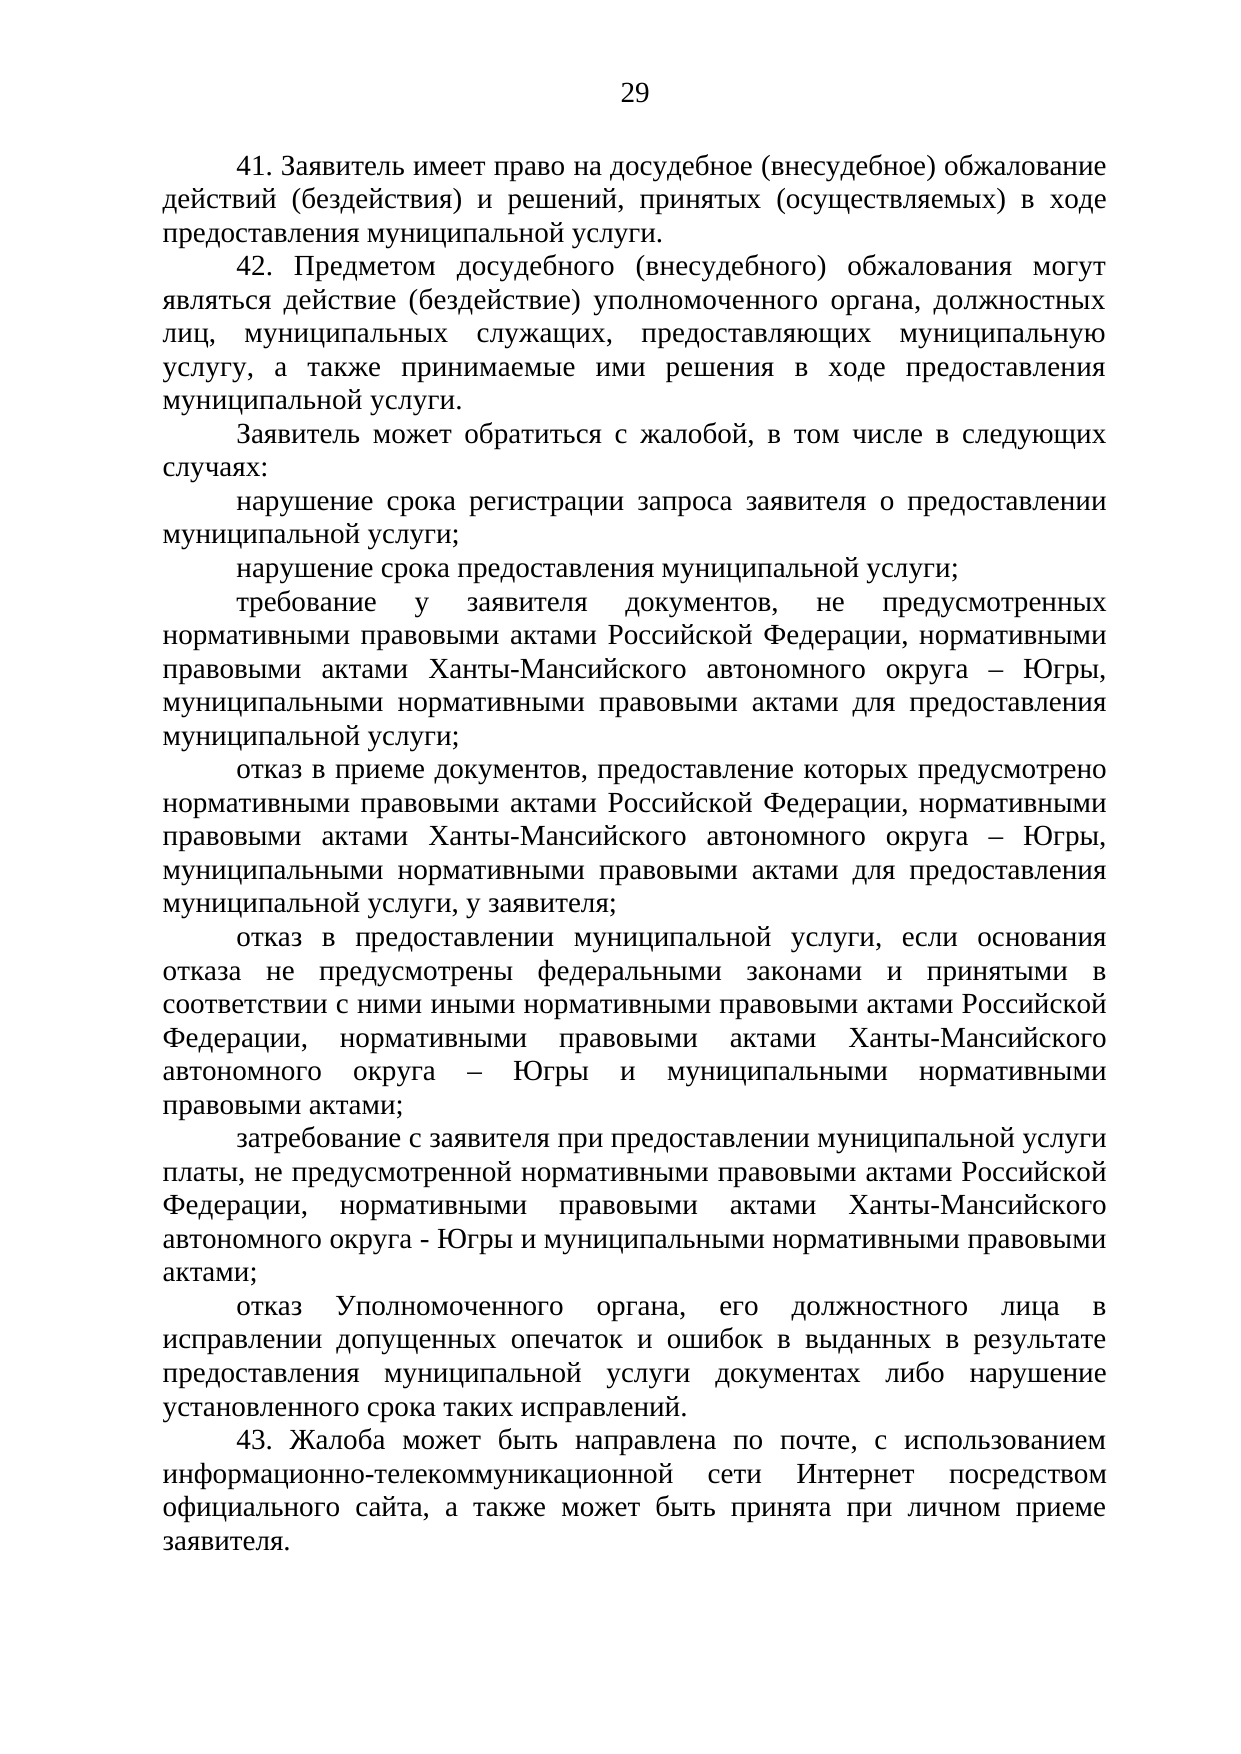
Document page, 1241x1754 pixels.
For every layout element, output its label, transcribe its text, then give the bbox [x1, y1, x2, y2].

text 41. Заявитель имеет право на досудебное (внесудебное) обжалование действий (бездействия) и решений, принятых (осуществляемых) в ходе предоставления муниципальной услуги. [162, 148, 1107, 248]
text 42. Предметом досудебного (внесудебного) обжалования могут являться действие (бездействие) уполномоченного органа, должностных лиц, муниципальных служащих, предоставляющих муниципальную услугу, а также принимаемые ими решения в ходе предоставления муниципальной услуги. [162, 248, 1107, 416]
text затребование с заявителя при предоставлении муниципальной услуги платы, не предусмотренной нормативными правовыми актами Российской Федерации, нормативными правовыми актами Ханты-Мансийского автономного округа - Югры и муниципальными нормативными правовыми актами; [162, 1120, 1107, 1288]
text Заявитель может обратиться с жалобой, в том числе в следующих случаях: [162, 416, 1107, 483]
text нарушение срока предоставления муниципальной услуги; [162, 550, 1107, 584]
text нарушение срока регистрации запроса заявителя о предоставлении муниципальной услуги; [162, 483, 1107, 550]
text отказ в приеме документов, предоставление которых предусмотрено нормативными правовыми актами Российской Федерации, нормативными правовыми актами Ханты-Мансийского автономного округа – Югры, муниципальными нормативными правовыми актами для предоставления муниципальной услуги, у заявителя; [162, 751, 1107, 919]
text отказ Уполномоченного органа, его должностного лица в исправлении допущенных опечаток и ошибок в выданных в результате предоставления муниципальной услуги документах либо нарушение установленного срока таких исправлений. [162, 1288, 1107, 1422]
text требование у заявителя документов, не предусмотренных нормативными правовыми актами Российской Федерации, нормативными правовыми актами Ханты-Мансийского автономного округа – Югры, муниципальными нормативными правовыми актами для предоставления муниципальной услуги; [162, 584, 1107, 751]
text отказ в предоставлении муниципальной услуги, если основания отказа не предусмотрены федеральными законами и принятыми в соответствии с ними иными нормативными правовыми актами Российской Федерации, нормативными правовыми актами Ханты-Мансийского автономного округа – Югры и муниципальными нормативными правовыми актами; [162, 919, 1107, 1120]
text 43. Жалоба может быть направлена по почте, с использованием информационно-телекоммуникационной сети Интернет посредством официального сайта, а также может быть принята при личном приеме заявителя. [162, 1422, 1107, 1556]
